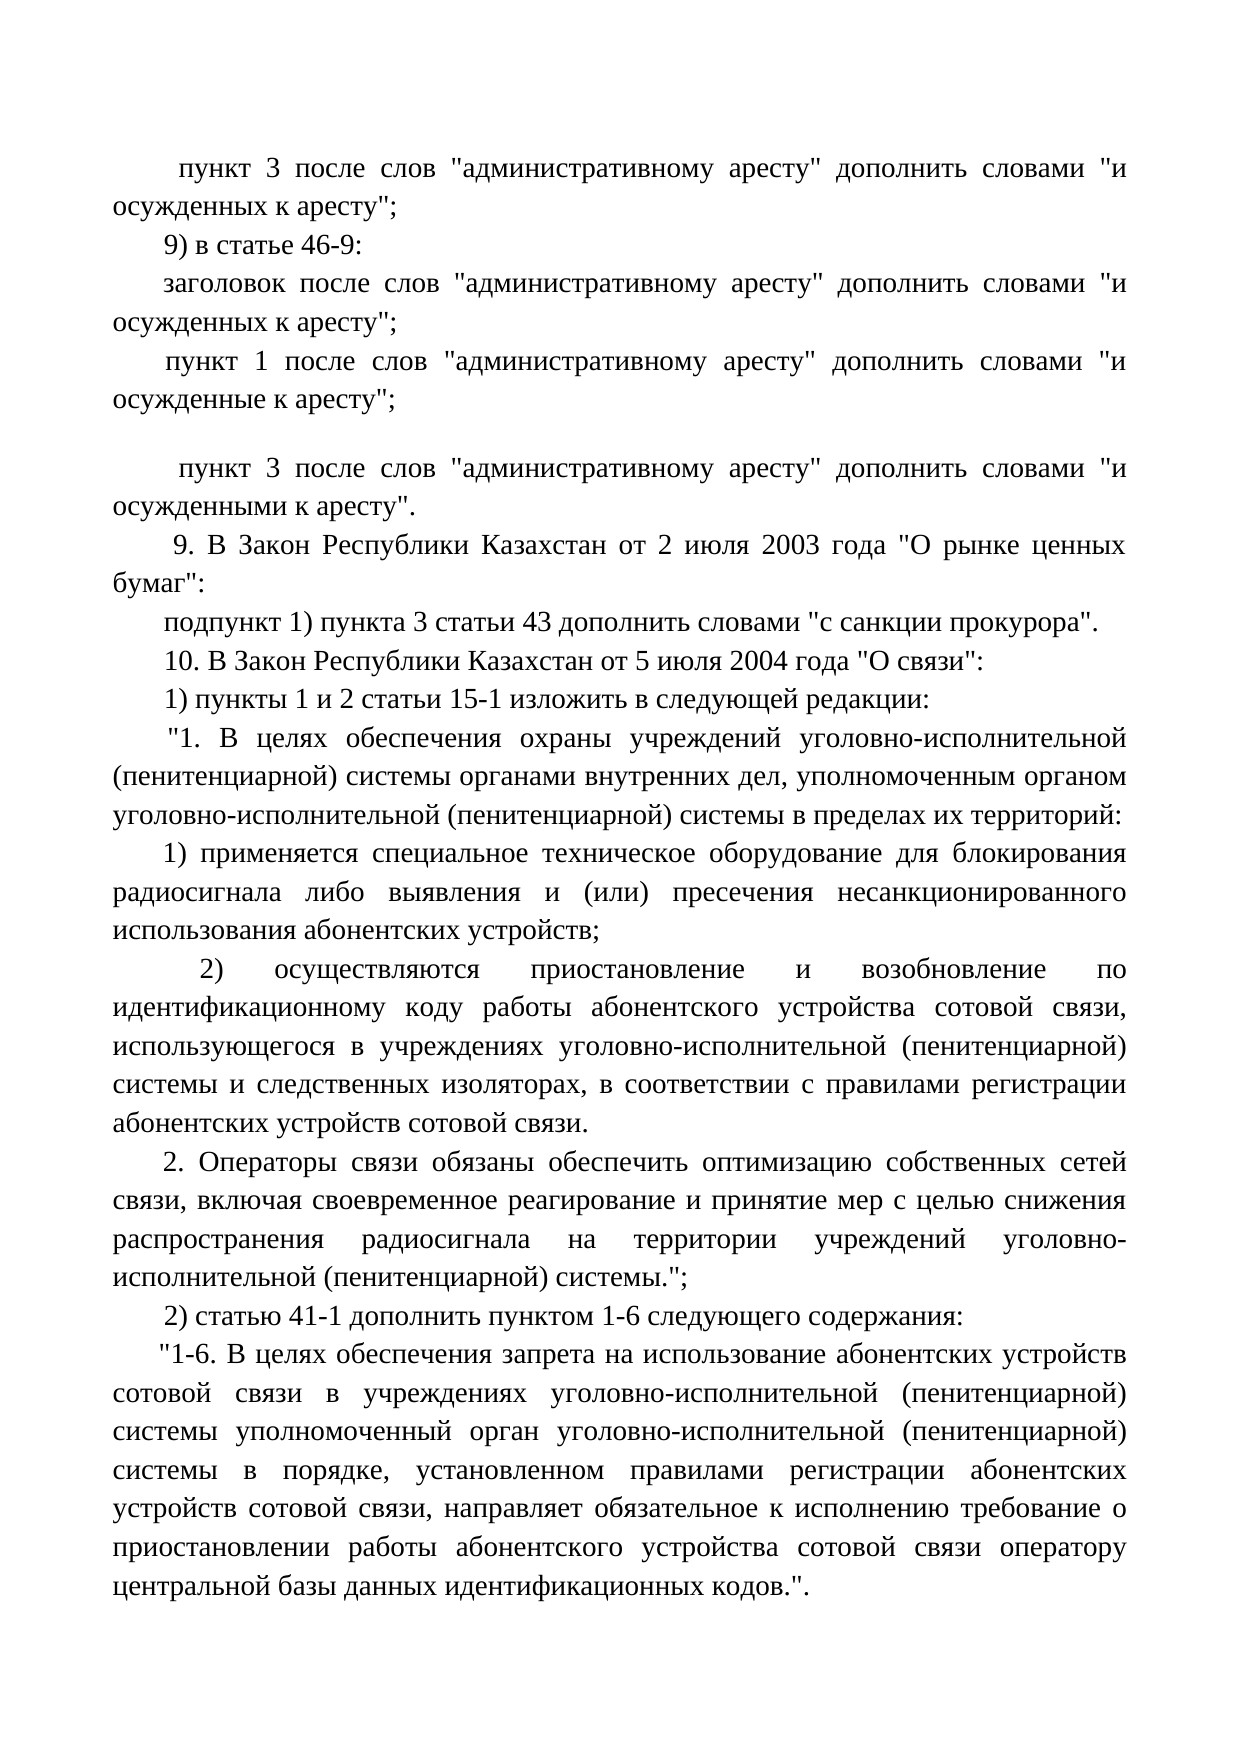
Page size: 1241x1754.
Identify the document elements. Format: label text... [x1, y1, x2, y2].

text пункт 3 после слов "административному аресту" дополнить словами "и осужденными к аресту". [112, 450, 1128, 522]
text 2) осуществляются приостановление и возобновление по идентификационному коду работы абонентского устройства сотовой связи, использующегося в учреждениях уголовно-исполнительной (пенитенциарной) системы и следственных изоляторах, в соответствии с правилами регистрации абонентских устройств сотовой связи. [112, 951, 1128, 1139]
text 9. В Закон Республики Казахстан от 2 июля 2003 года "О рынке ценных бумаг": [112, 527, 1128, 599]
text пункт 1 после слов "административному аресту" дополнить словами "и осужденные к аресту"; [112, 343, 1128, 415]
text подпункт 1) пункта 3 статьи 43 дополнить словами "с санкции прокурора". [112, 604, 1128, 638]
text 2) статью 41-1 дополнить пунктом 1-6 следующего содержания: [112, 1298, 1128, 1331]
text "1-6. В целях обеспечения запрета на использование абонентских устройств сотовой связи в учреждениях уголовно-исполнительной (пенитенциарной) системы уполномоченный орган уголовно-исполнительной (пенитенциарной) системы в порядке, установленном правилами регистрации абонентских устройств сотовой связи, направляет обязательное к исполнению требование о приостановлении работы абонентского устройства сотовой связи оператору центральной базы данных идентификационных кодов.". [112, 1336, 1128, 1601]
text 9) в статье 46-9: [112, 227, 1128, 261]
text 2. Операторы связи обязаны обеспечить оптимизацию собственных сетей связи, включая своевременное реагирование и принятие мер с целью снижения распространения радиосигнала на территории учреждений уголовно-исполнительной (пенитенциарной) системы."; [112, 1144, 1128, 1293]
text 10. В Закон Республики Казахстан от 5 июля 2004 года "О связи": [112, 643, 1128, 676]
text пункт 3 после слов "административному аресту" дополнить словами "и осужденных к аресту"; [112, 150, 1128, 222]
text "1. В целях обеспечения охраны учреждений уголовно-исполнительной (пенитенциарной) системы органами внутренних дел, уполномоченным органом уголовно-исполнительной (пенитенциарной) системы в пределах их территорий: [112, 720, 1128, 830]
text заголовок после слов "административному аресту" дополнить словами "и осужденных к аресту"; [112, 266, 1128, 338]
text 1) пункты 1 и 2 статьи 15-1 изложить в следующей редакции: [112, 681, 1128, 715]
text 1) применяется специальное техническое оборудование для блокирования радиосигнала либо выявления и (или) пресечения несанкционированного использования абонентских устройств; [112, 835, 1128, 946]
